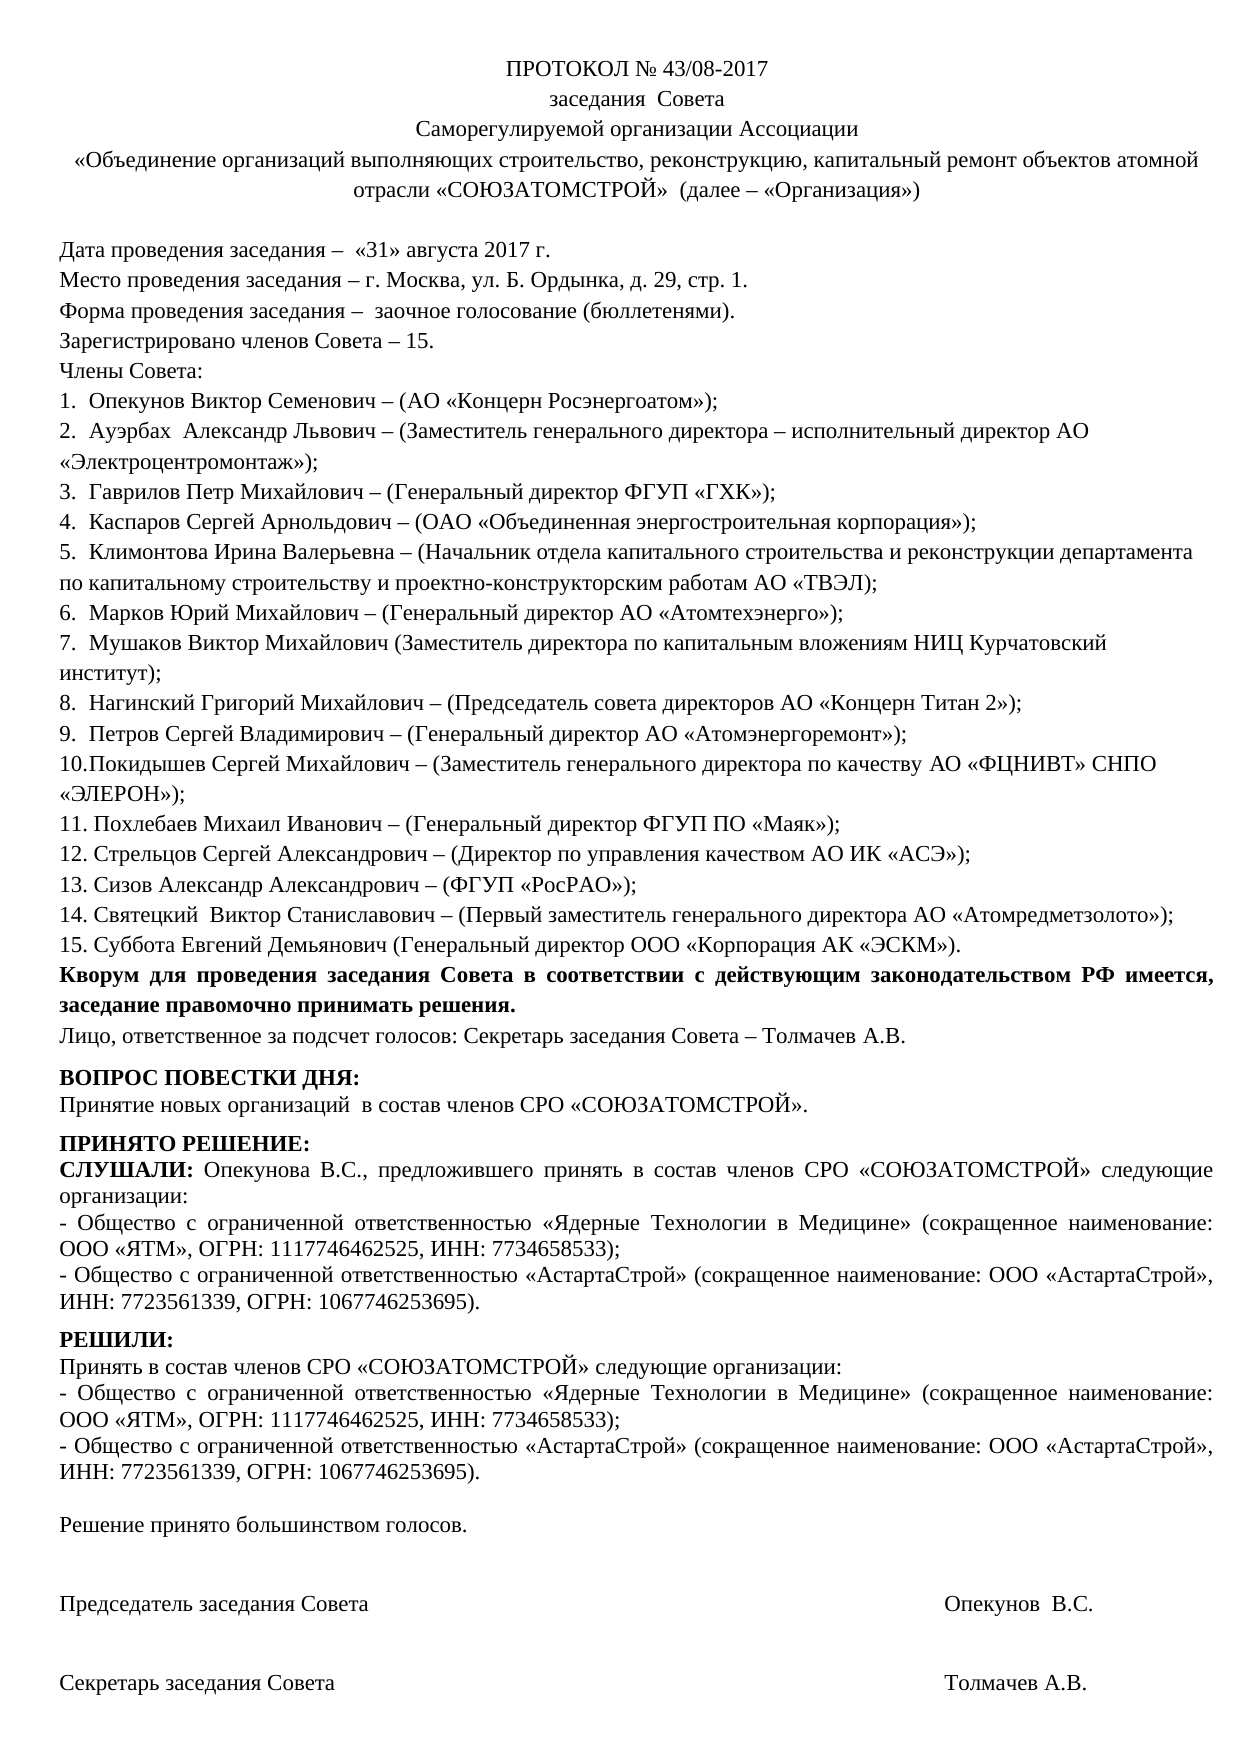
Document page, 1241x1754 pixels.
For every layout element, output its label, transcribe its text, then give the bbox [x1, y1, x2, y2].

text Место проведения заседания – г. Москва, ул. Б. Ордынка, д. 29, стр. 1. [59, 266, 1215, 293]
text ПРИНЯТО РЕШЕНИЕ: [59, 1129, 1215, 1156]
text Кворум для проведения заседания Совета в соответствии с действующим законодательством РФ имеется, заседание правомочно принимать решения. [59, 961, 1215, 1018]
text РЕШИЛИ: [59, 1327, 1215, 1353]
list 14. Святецкий Виктор Станиславович – (Первый заместитель генерального директора АО «Атомредметзолото»); [59, 901, 1215, 927]
text 11. Похлебаев Михаил Иванович – (Генеральный директор ФГУП ПО «Маяк»); [59, 810, 1215, 837]
text - Общество с ограниченной ответственностью «Ядерные Технологии в Медицине» (сокращенное наименование: ООО «ЯТМ», ОГРН: 1117746462525, ИНН: 7734658533); [59, 1209, 1215, 1261]
text Секретарь заседания Совета Толмачев А.В. [59, 1669, 1215, 1696]
text ВОПРОС ПОВЕСТКИ ДНЯ: [59, 1064, 1215, 1091]
text Принять в состав членов СРО «СОЮЗАТОМСТРОЙ» следующие организации: [59, 1353, 1215, 1379]
list Опекунов Виктор Семенович – (АО «Концерн Росэнергоатом»); [59, 387, 1215, 414]
text СЛУШАЛИ: Опекунова В.С., предложившего принять в состав членов СРО «СОЮЗАТОМСТРОЙ» следующие организации: [59, 1156, 1215, 1209]
list Покидышев Сергей Михайлович – (Заместитель генерального директора по качеству АО «ФЦНИВТ» СНПО «ЭЛЕРОН»); [59, 750, 1215, 806]
list Мушаков Виктор Михайлович (Заместитель директора по капитальным вложениям НИЦ Курчатовский институт); [59, 629, 1215, 686]
text - Общество с ограниченной ответственностью «АстартаСтрой» (сокращенное наименование: ООО «АстартаСтрой», ИНН: 7723561339, ОГРН: 1067746253695). [59, 1261, 1215, 1314]
text Члены Совета: [59, 357, 1215, 383]
list Нагинский Григорий Михайлович – (Председатель совета директоров АО «Концерн Титан 2»); [59, 689, 1215, 716]
text 15. Суббота Евгений Демьянович (Генеральный директор ООО «Корпорация АК «ЭСКМ»). [59, 931, 1215, 957]
text Зарегистрировано членов Совета – 15. [59, 327, 1215, 353]
text Принятие новых организаций в состав членов СРО «СОЮЗАТОМСТРОЙ». [59, 1091, 1215, 1117]
list Гаврилов Петр Михайлович – (Генеральный директор ФГУП «ГХК»); [59, 478, 1215, 504]
text «Объединение организаций выполняющих строительство, реконструкцию, капитальный ремонт объектов атомной отрасли «СОЮЗАТОМСТРОЙ» (далее – «Организация») [59, 146, 1215, 202]
text - Общество с ограниченной ответственностью «АстартаСтрой» (сокращенное наименование: ООО «АстартаСтрой», ИНН: 7723561339, ОГРН: 1067746253695). [59, 1432, 1215, 1485]
text заседания Совета [59, 85, 1215, 112]
text - Общество с ограниченной ответственностью «Ядерные Технологии в Медицине» (сокращенное наименование: ООО «ЯТМ», ОГРН: 1117746462525, ИНН: 7734658533); [59, 1379, 1215, 1432]
text Решение принято большинством голосов. [59, 1511, 1215, 1537]
list Петров Сергей Владимирович – (Генеральный директор АО «Атомэнергоремонт»); [59, 719, 1215, 746]
list Ауэрбах Александр Львович – (Заместитель генерального директора – исполнительный директор АО «Электроцентромонтаж»); [59, 417, 1215, 474]
text Председатель заседания Совета Опекунов В.С. [59, 1590, 1215, 1616]
text Дата проведения заседания – «31» августа 2017 г. [59, 236, 1215, 263]
list Марков Юрий Михайлович – (Генеральный директор АО «Атомтехэнерго»); [59, 599, 1215, 625]
list 13. Сизов Александр Александрович – (ФГУП «РосРАО»); [59, 871, 1215, 897]
text Лицо, ответственное за подсчет голосов: Секретарь заседания Совета – Толмачев А.В. [59, 1022, 1215, 1048]
text ПРОТОКОЛ № 43/08-2017 [59, 55, 1215, 81]
list Каспаров Сергей Арнольдович – (ОАО «Объединенная энергостроительная корпорация»); [59, 508, 1215, 534]
list 12. Стрельцов Сергей Александрович – (Директор по управления качеством АО ИК «АСЭ»); [59, 840, 1215, 867]
list Климонтова Ирина Валерьевна – (Начальник отдела капитального строительства и реконструкции департамента по капитальному строительству и проектно-конструкторским работам АО «ТВЭЛ); [59, 538, 1215, 595]
text Саморегулируемой организации Ассоциации [59, 115, 1215, 142]
text Форма проведения заседания – заочное голосование (бюллетенями). [59, 297, 1215, 323]
